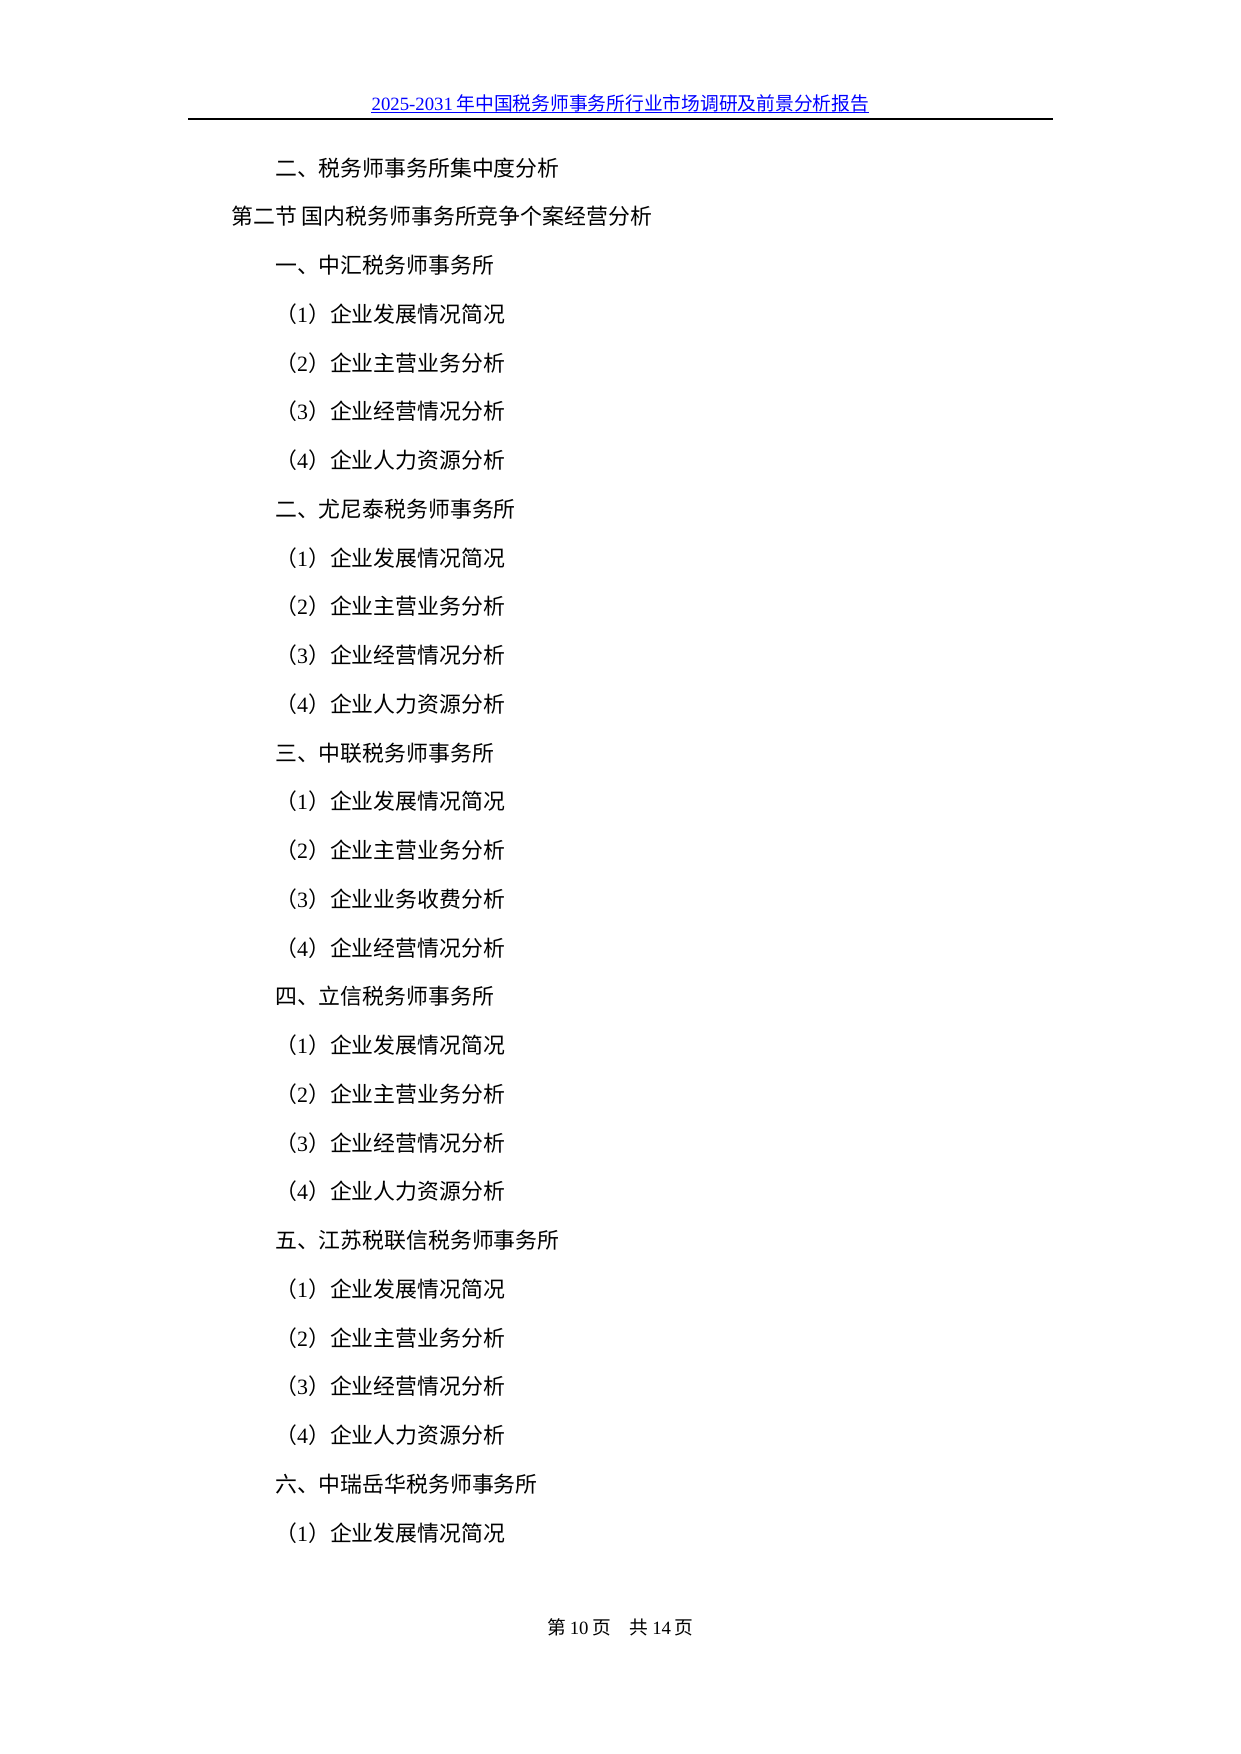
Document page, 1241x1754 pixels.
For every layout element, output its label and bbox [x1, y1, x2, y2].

text [187, 150, 1053, 1548]
